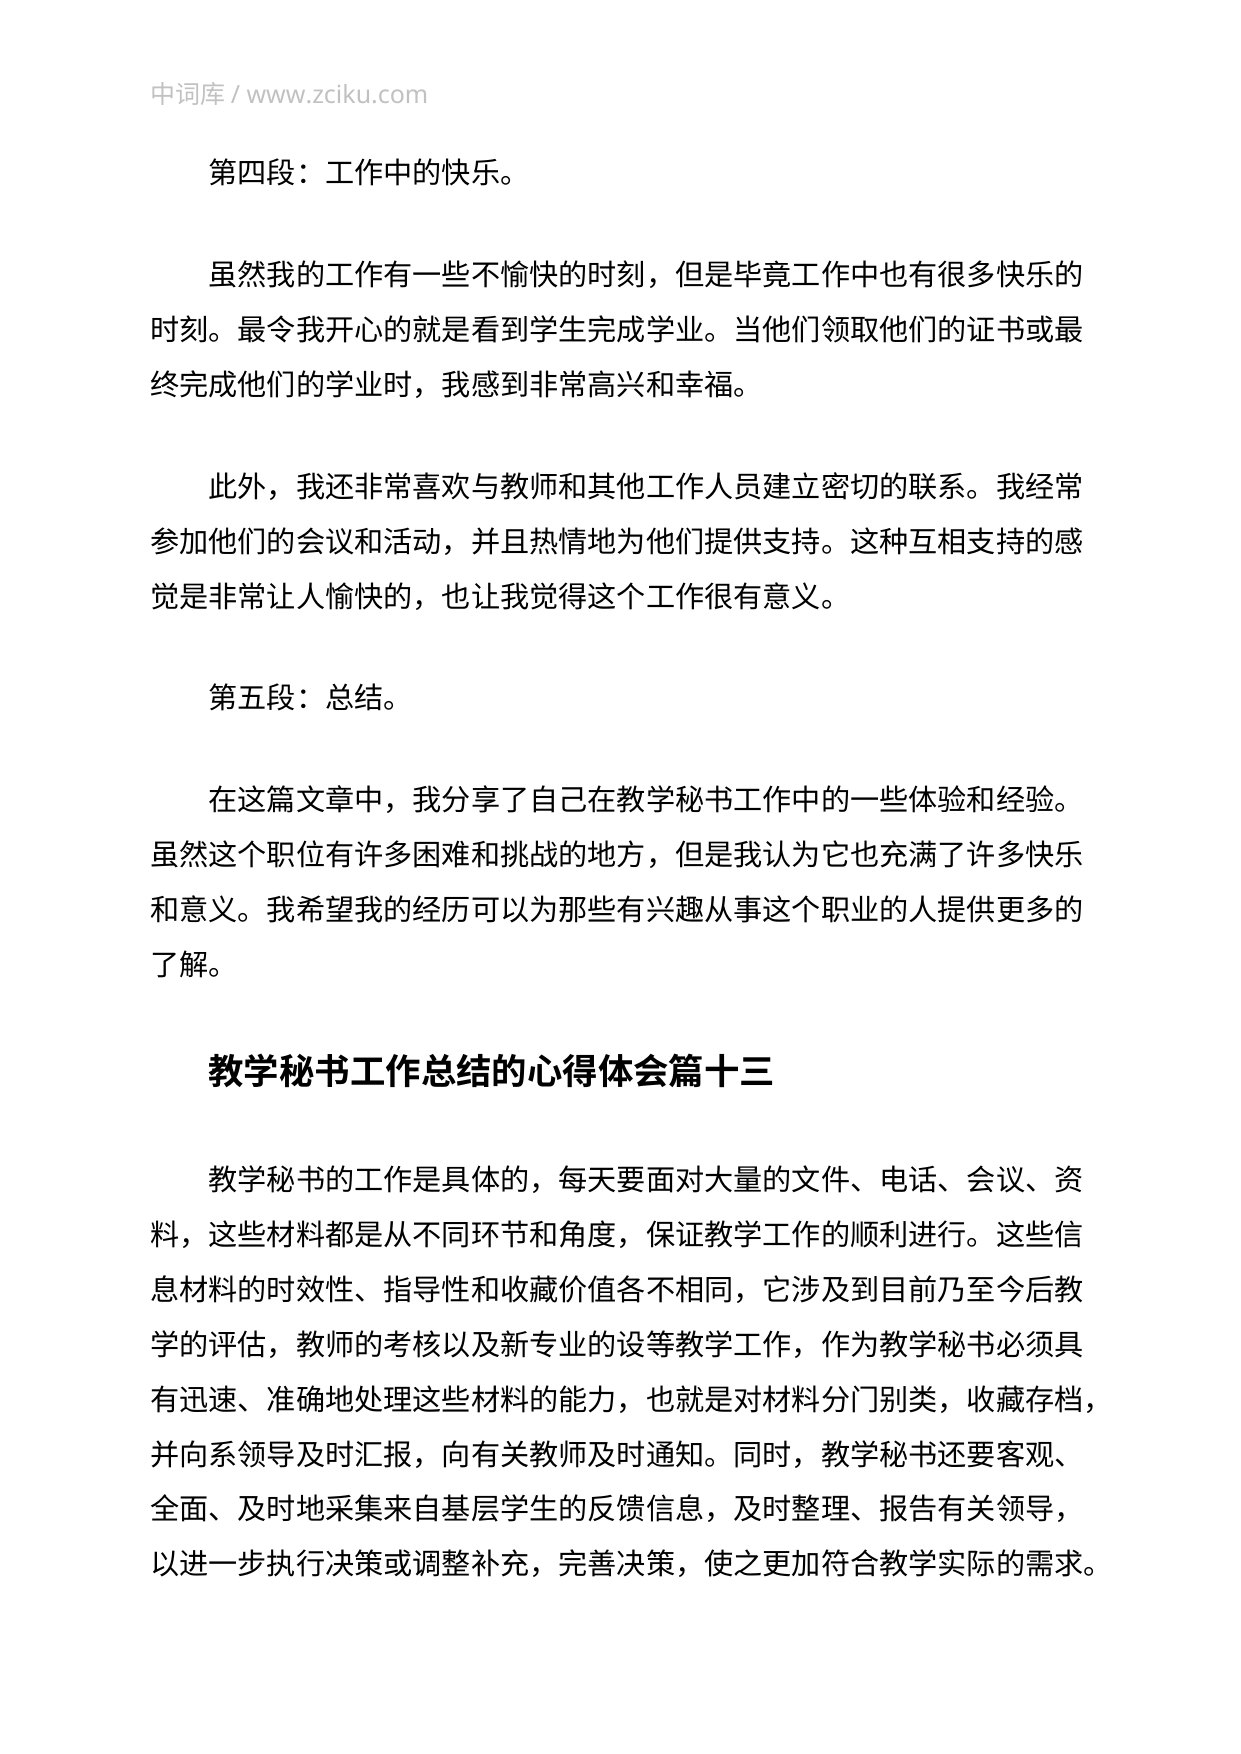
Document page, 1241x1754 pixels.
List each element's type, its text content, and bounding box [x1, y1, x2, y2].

text 在这篇文章中，我分享了自己在教学秘书工作中的一些体验和经验。虽然这个职位有许多困难和挑战的地方，但是我认为它也充满了许多快乐和意义。我希望我的经历可以为那些有兴趣从事这个职业的人提供更多的了解。 [150, 777, 1090, 984]
text 教学秘书的工作是具体的，每天要面对大量的文件、电话、会议、资料，这些材料都是从不同环节和角度，保证教学工作的顺利进行。这些信息材料的时效性、指导性和收藏价值各不相同，它涉及到目前乃至今后教学的评估，教师的考核以及新专业的设等教学工作，作为教学秘书必须具有迅速、准确地处理这些材料的能力，也就是对材料分门别类，收藏存档，并向系领导及时汇报，向有关教师及时通知。同时，教学秘书还要客观、全面、及时地采集来自基层学生的反馈信息，及时整理、报告有关领导，以进一步执行决策或调整补充，完善决策，使之更加符合教学实际的需求。 [150, 1157, 1090, 1583]
text 第四段：工作中的快乐。 [150, 150, 1090, 192]
text 第五段：总结。 [150, 675, 1090, 717]
text 虽然我的工作有一些不愉快的时刻，但是毕竟工作中也有很多快乐的时刻。最令我开心的就是看到学生完成学业。当他们领取他们的证书或最终完成他们的学业时，我感到非常高兴和幸福。 [150, 252, 1090, 404]
text 教学秘书工作总结的心得体会篇十三 [150, 1043, 1090, 1094]
text 此外，我还非常喜欢与教师和其他工作人员建立密切的联系。我经常参加他们的会议和活动，并且热情地为他们提供支持。这种互相支持的感觉是非常让人愉快的，也让我觉得这个工作很有意义。 [150, 463, 1090, 615]
